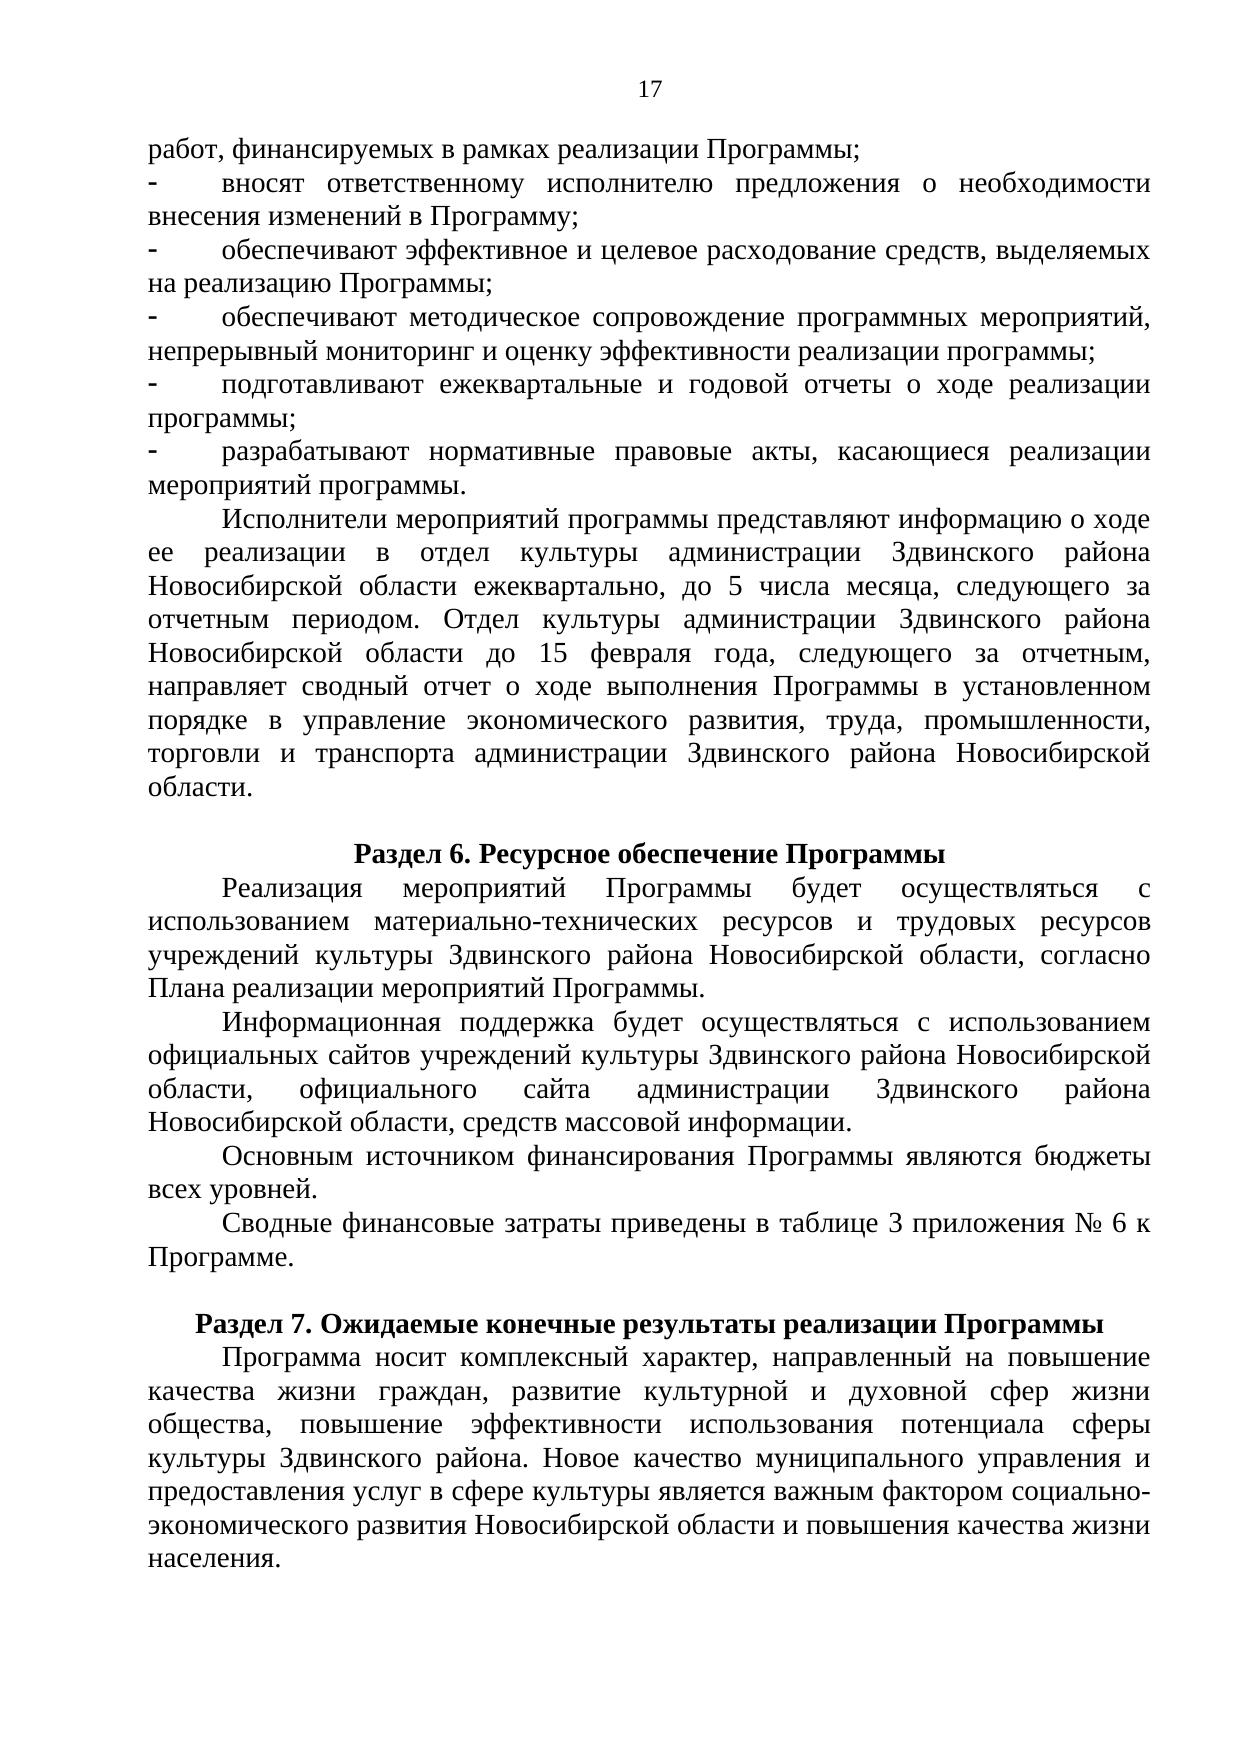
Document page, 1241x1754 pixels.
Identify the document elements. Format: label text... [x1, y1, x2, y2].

list обеспечивают методическое сопровождение программных мероприятий, непрерывный мониторинг и оценку эффективности реализации программы; [148, 299, 1152, 366]
text Раздел 6. Ресурсное обеспечение Программы [148, 836, 1152, 870]
text Реализация мероприятий Программы будет осуществляться с использованием материально-технических ресурсов и трудовых ресурсов учреждений культуры Здвинского района Новосибирской области, согласно Плана реализации мероприятий Программы. [148, 870, 1152, 1004]
text Программа носит комплексный характер, направленный на повышение качества жизни граждан, развитие культурной и духовной сфер жизни общества, повышение эффективности использования потенциала сферы культуры Здвинского района. Новое качество муниципального управления и предоставления услуг в сфере культуры является важным фактором социально-экономического развития Новосибирской области и повышения качества жизни населения. [148, 1339, 1152, 1574]
text Раздел 7. Ожидаемые конечные результаты реализации Программы [148, 1306, 1152, 1339]
text Сводные финансовые затраты приведены в таблице 3 приложения № 6 к Программе. [148, 1205, 1152, 1272]
list разрабатывают нормативные правовые акты, касающиеся реализации мероприятий программы. [148, 433, 1152, 501]
text Основным источником финансирования Программы являются бюджеты всех уровней. [148, 1138, 1152, 1205]
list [148, 131, 1152, 165]
text Исполнители мероприятий программы представляют информацию о ходе ее реализации в отдел культуры администрации Здвинского района Новосибирской области ежеквартально, до 5 числа месяца, следующего за отчетным периодом. Отдел культуры администрации Здвинского района Новосибирской области до 15 февраля года, следующего за отчетным, направляет сводный отчет о ходе выполнения Программы в установленном порядке в управление экономического развития, труда, промышленности, торговли и транспорта администрации Здвинского района Новосибирской области. [148, 501, 1152, 803]
list подготавливают ежеквартальные и годовой отчеты о ходе реализации программы; [148, 366, 1152, 433]
list обеспечивают эффективное и целевое расходование средств, выделяемых на реализацию Программы; [148, 232, 1152, 299]
text Информационная поддержка будет осуществляться с использованием официальных сайтов учреждений культуры Здвинского района Новосибирской области, официального сайта администрации Здвинского района Новосибирской области, средств массовой информации. [148, 1004, 1152, 1138]
list вносят ответственному исполнителю предложения о необходимости внесения изменений в Программу; [148, 165, 1152, 232]
